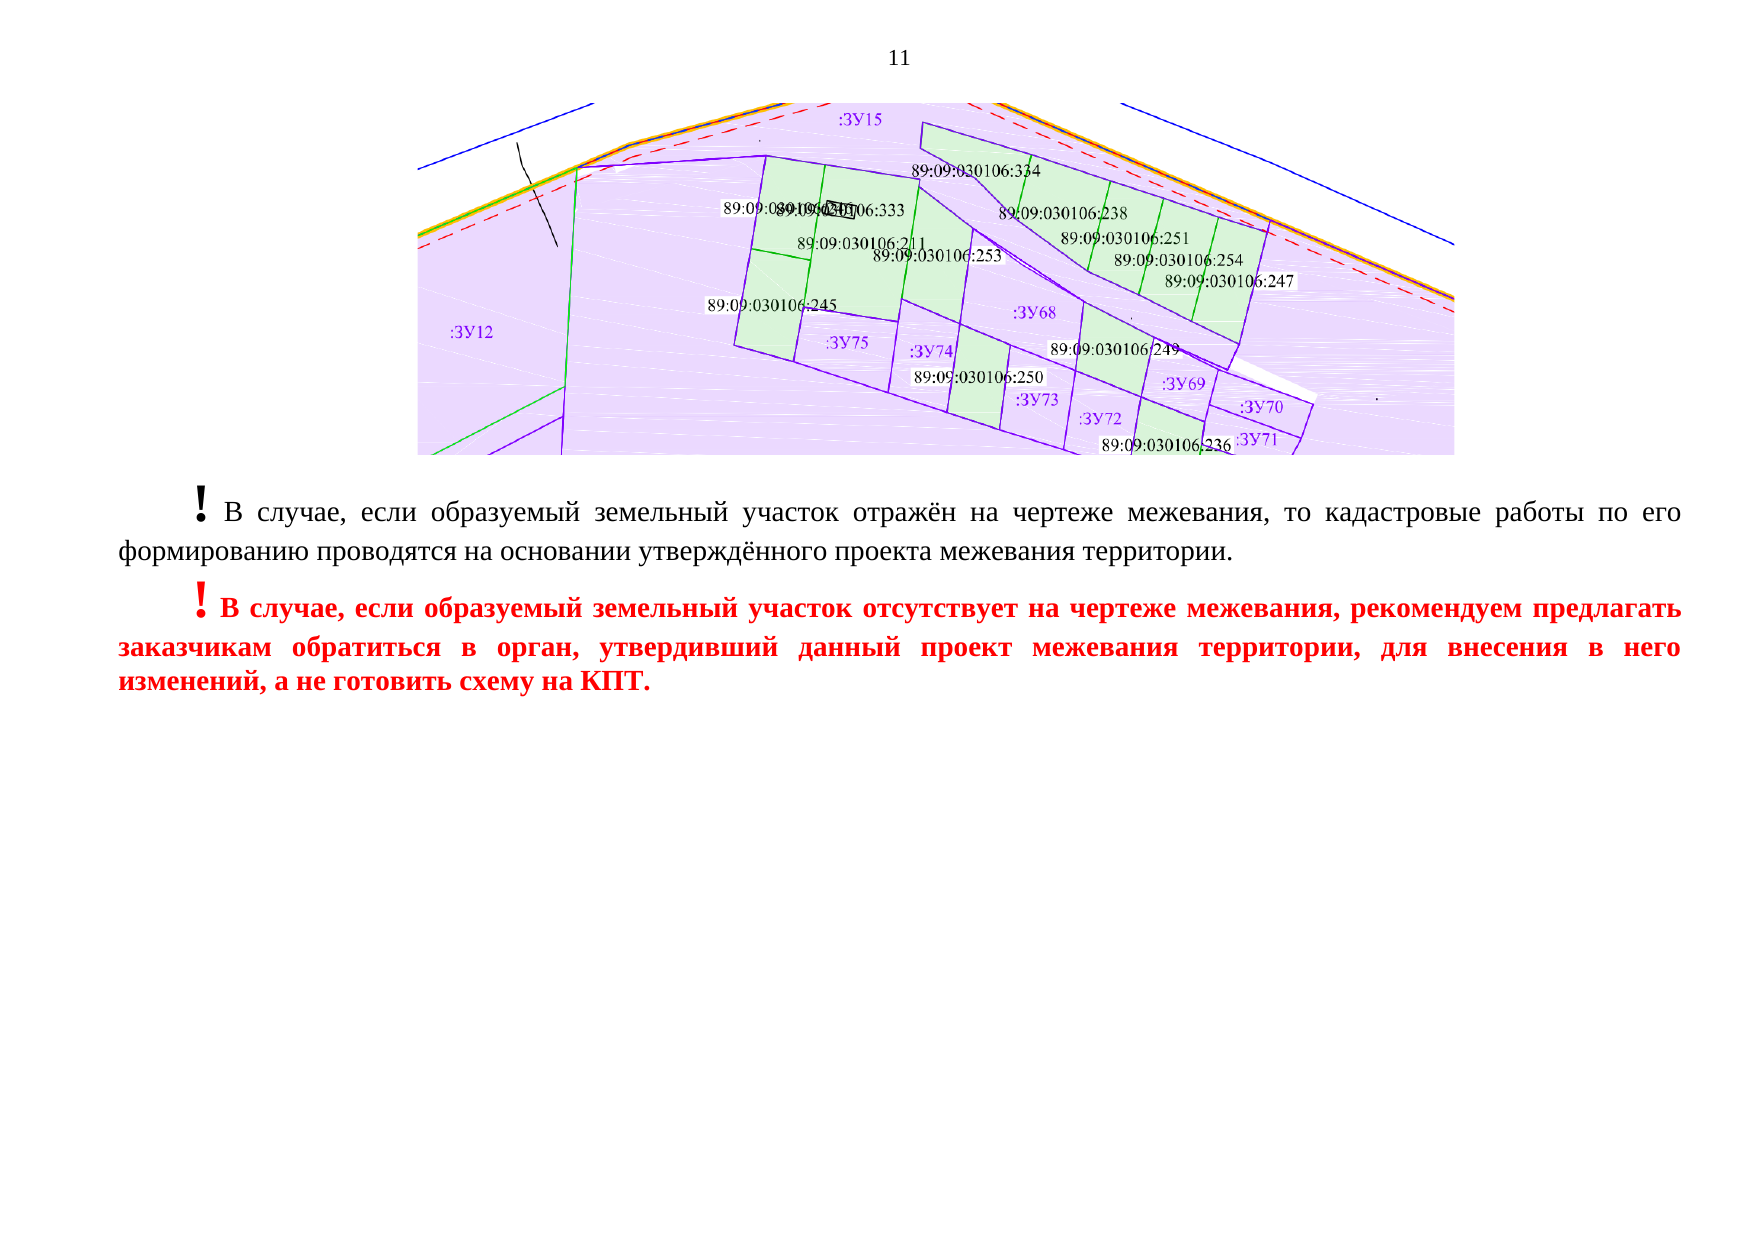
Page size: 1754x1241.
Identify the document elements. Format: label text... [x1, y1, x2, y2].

text ! В случае, если образуемый земельный участок отражён на чертеже межевания, то кадастровые работы по его формированию проводятся на основании утверждённого проекта межевания территории. [118, 471, 1683, 567]
picture [417, 103, 1455, 455]
text ! В случае, если образуемый земельный участок отсутствует на чертеже межевания, рекомендуем предлагать заказчикам обратиться в орган, утвердивший данный проект межевания территории, для внесения в него изменений, а не готовить схему на КПТ. [118, 567, 1683, 696]
